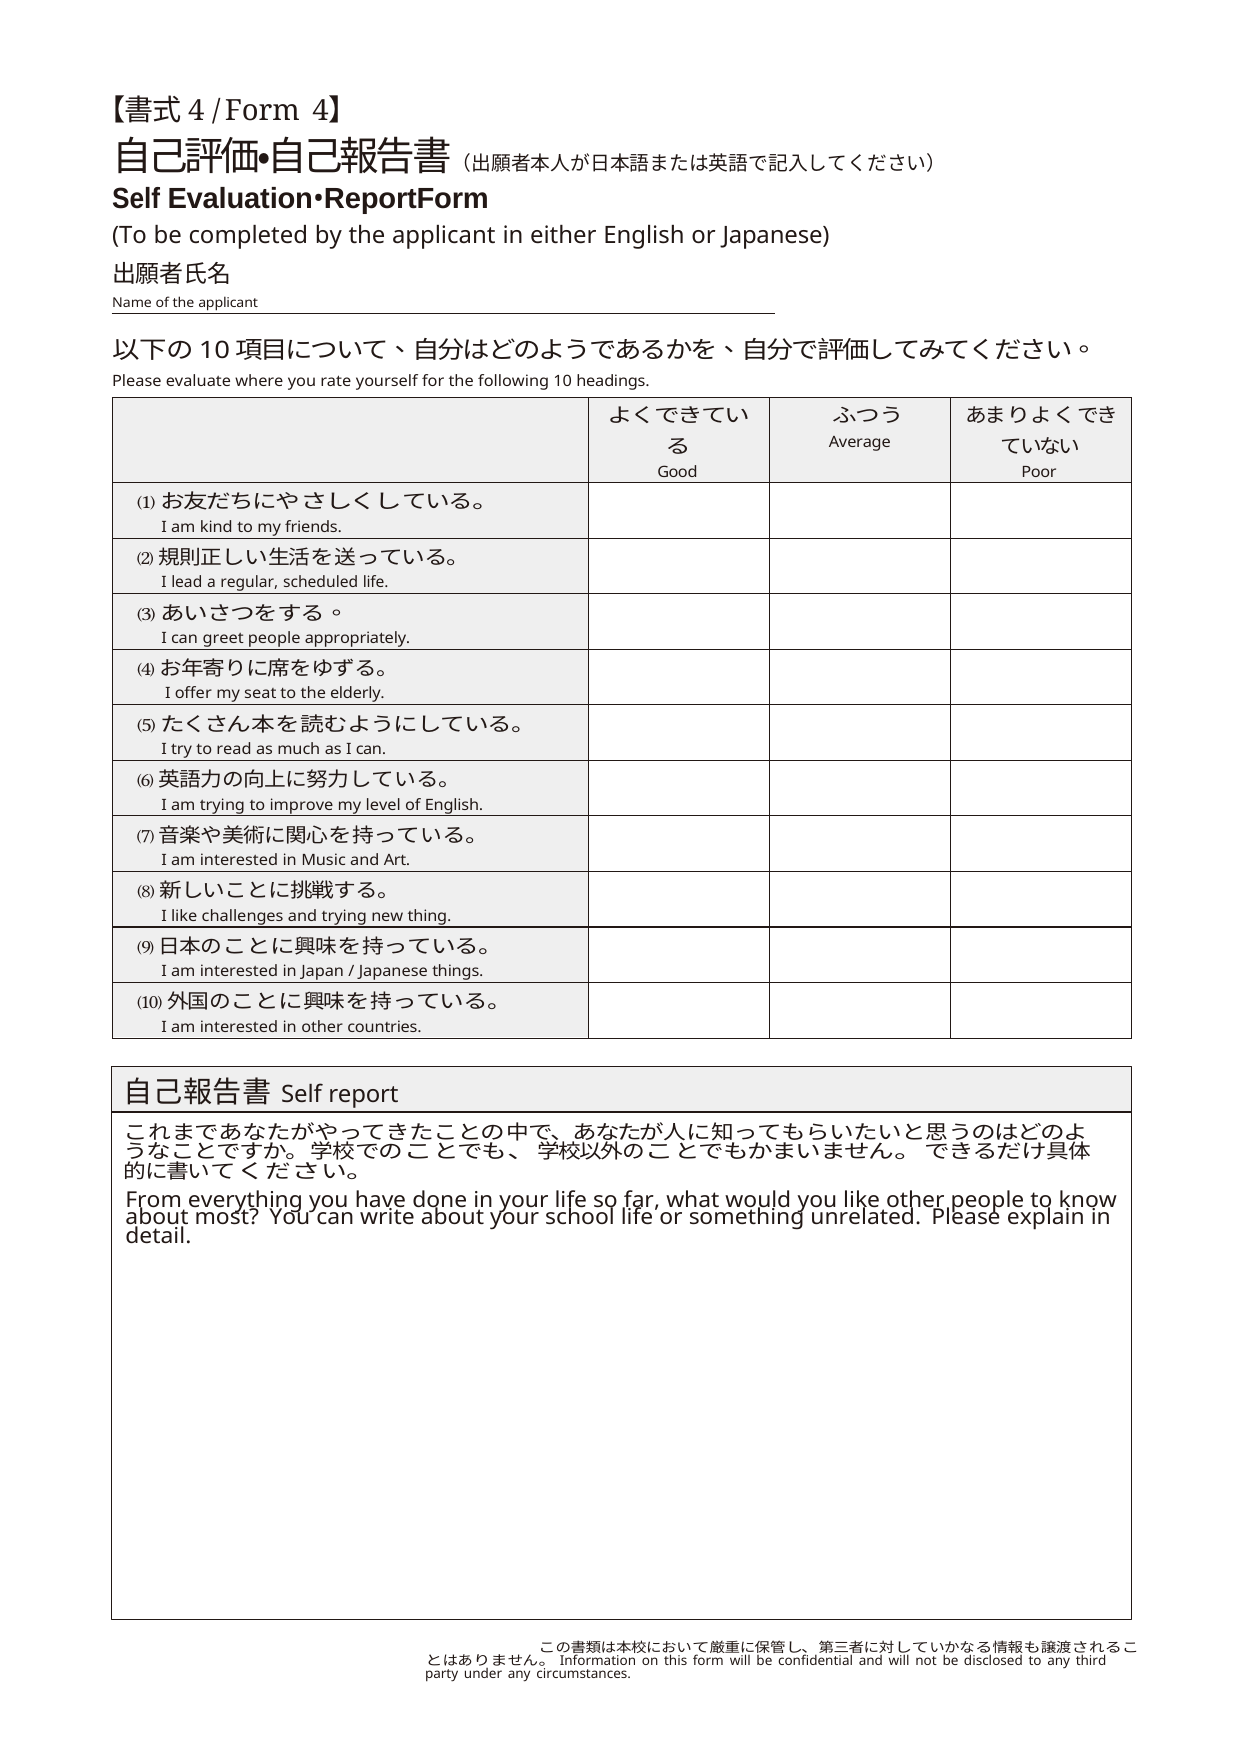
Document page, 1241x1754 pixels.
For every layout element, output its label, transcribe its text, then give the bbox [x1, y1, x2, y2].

text この書類は本校において厳重に保管し、第三者に対していかなる情報も譲渡されることはありません。 Information on this form will be conﬁdential and will not be disclosed to any third party under any circumstances. [425, 1641, 1143, 1682]
table_cell [951, 872, 1131, 926]
table_cell [589, 928, 769, 982]
table_cell [770, 483, 950, 538]
table_cell [589, 594, 769, 649]
table_cell [589, 816, 769, 871]
table_cell [770, 650, 950, 704]
subtitle 以下の10項目について、自分はどのようであるかを、自分で評価してみてください。 [112, 327, 1163, 367]
table_cell [770, 539, 950, 593]
text Self Evaluation•ReportForm [112, 181, 1163, 216]
table_cell [589, 483, 769, 538]
table_cell [951, 594, 1131, 649]
table_cell ⑻新しいことに挑戦する。 I like challenges and trying new thing. [113, 872, 588, 926]
table_cell [589, 650, 769, 704]
table_cell [951, 539, 1131, 593]
table_cell ⑹英語力の向上に努力している。 I am trying to improve my level of English. [113, 761, 588, 815]
table_cell [951, 983, 1131, 1037]
table_cell [951, 483, 1131, 538]
table_cell [951, 650, 1131, 704]
text 自己評価•自己報告書（出願者本人が日本語または英語で記入してください） [112, 125, 1163, 181]
table_cell ⑼日本のことに興味を持っている。 I am interested in Japan / Japanese things. [113, 928, 588, 982]
table_cell [770, 761, 950, 815]
table_cell ⑺音楽や美術に関心を持っている。 I am interested in Music and Art. [113, 816, 588, 871]
text Please evaluate where you rate yourself for the following 10 headings. [112, 367, 1163, 391]
table_cell [951, 761, 1131, 815]
table_header あまりよくできていない Poor [951, 398, 1131, 482]
table_cell [951, 928, 1131, 982]
table_cell [951, 705, 1131, 760]
table_cell [770, 816, 950, 871]
table_cell ⑵規則正しい生活を送っている。 I lead a regular, scheduled life. [113, 539, 588, 593]
table_header [113, 398, 588, 482]
table_cell [589, 872, 769, 926]
table_header よくできている Good [589, 398, 769, 482]
text Name of the applicant [112, 291, 1163, 312]
table_cell ⑶あいさつをする。 I can greet people appropriately. [113, 594, 588, 649]
table_cell [770, 872, 950, 926]
subtitle (To be completed by the applicant in either English or Japanese) [112, 216, 1163, 251]
table_cell [770, 705, 950, 760]
table_cell [770, 594, 950, 649]
table_cell ⑽外国のことに興味を持っている。 I am interested in other countries. [113, 983, 588, 1037]
table_cell ⑴お友だちにやさしくしている。 I am kind to my friends. [113, 483, 588, 538]
table_cell [951, 816, 1131, 871]
table_cell [770, 983, 950, 1037]
table_cell [589, 539, 769, 593]
table_cell ⑷お年寄りに席をゆずる。 I oﬀer my seat to the elderly. [113, 650, 588, 704]
table_cell [770, 928, 950, 982]
table_cell [589, 761, 769, 815]
table_header ふつう Average [770, 398, 950, 482]
table_cell ⑸たくさん本を読むようにしている。 I try to read as much as I can. [113, 705, 588, 760]
table_cell [589, 983, 769, 1037]
text 出願者氏名 [112, 251, 1163, 291]
table_cell [589, 705, 769, 760]
